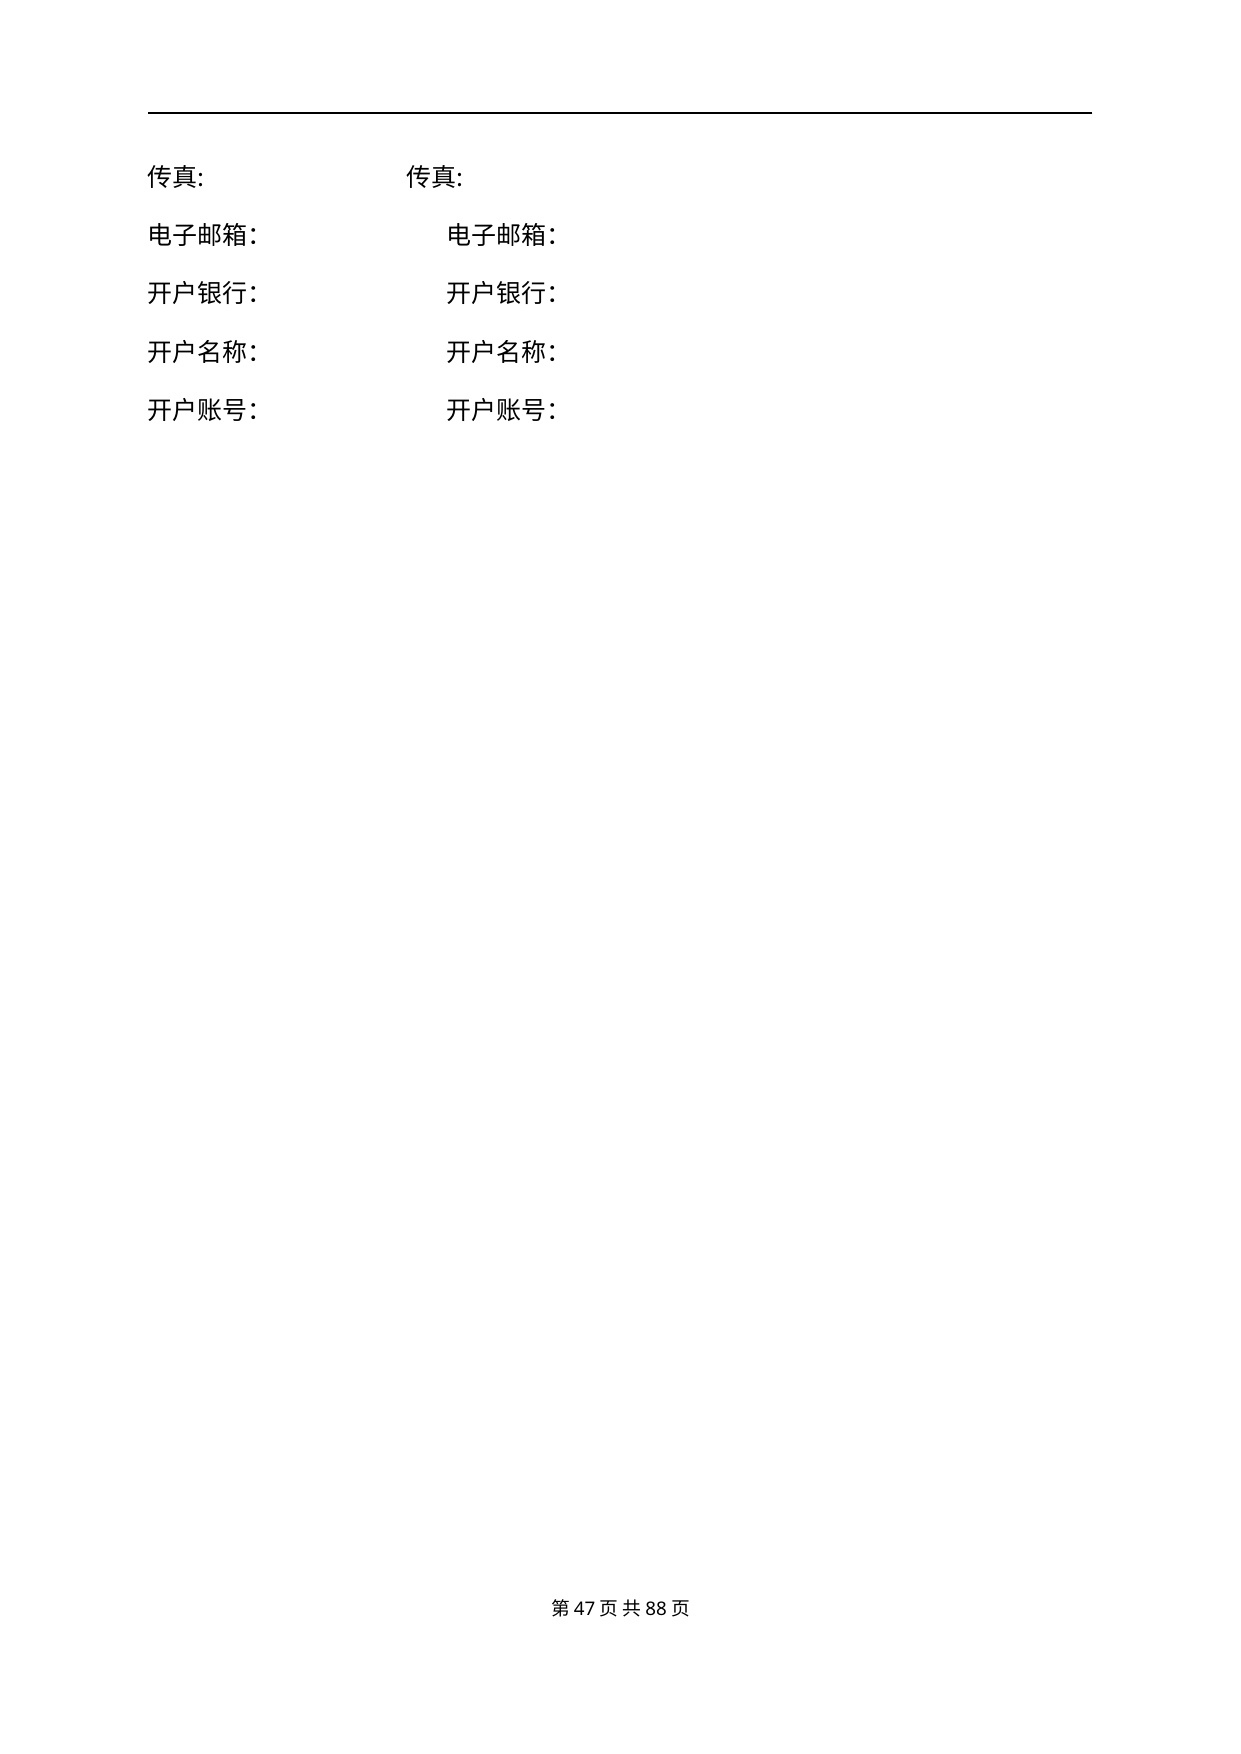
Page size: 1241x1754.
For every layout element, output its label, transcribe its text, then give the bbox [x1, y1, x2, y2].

text 开户银行： 开户银行： [148, 256, 1092, 314]
text 开户账号： 开户账号： [148, 373, 1092, 431]
text 电子邮箱： 电子邮箱： [148, 198, 1092, 256]
text 传真: 传真: [148, 139, 1092, 198]
text 开户名称： 开户名称： [148, 314, 1092, 373]
